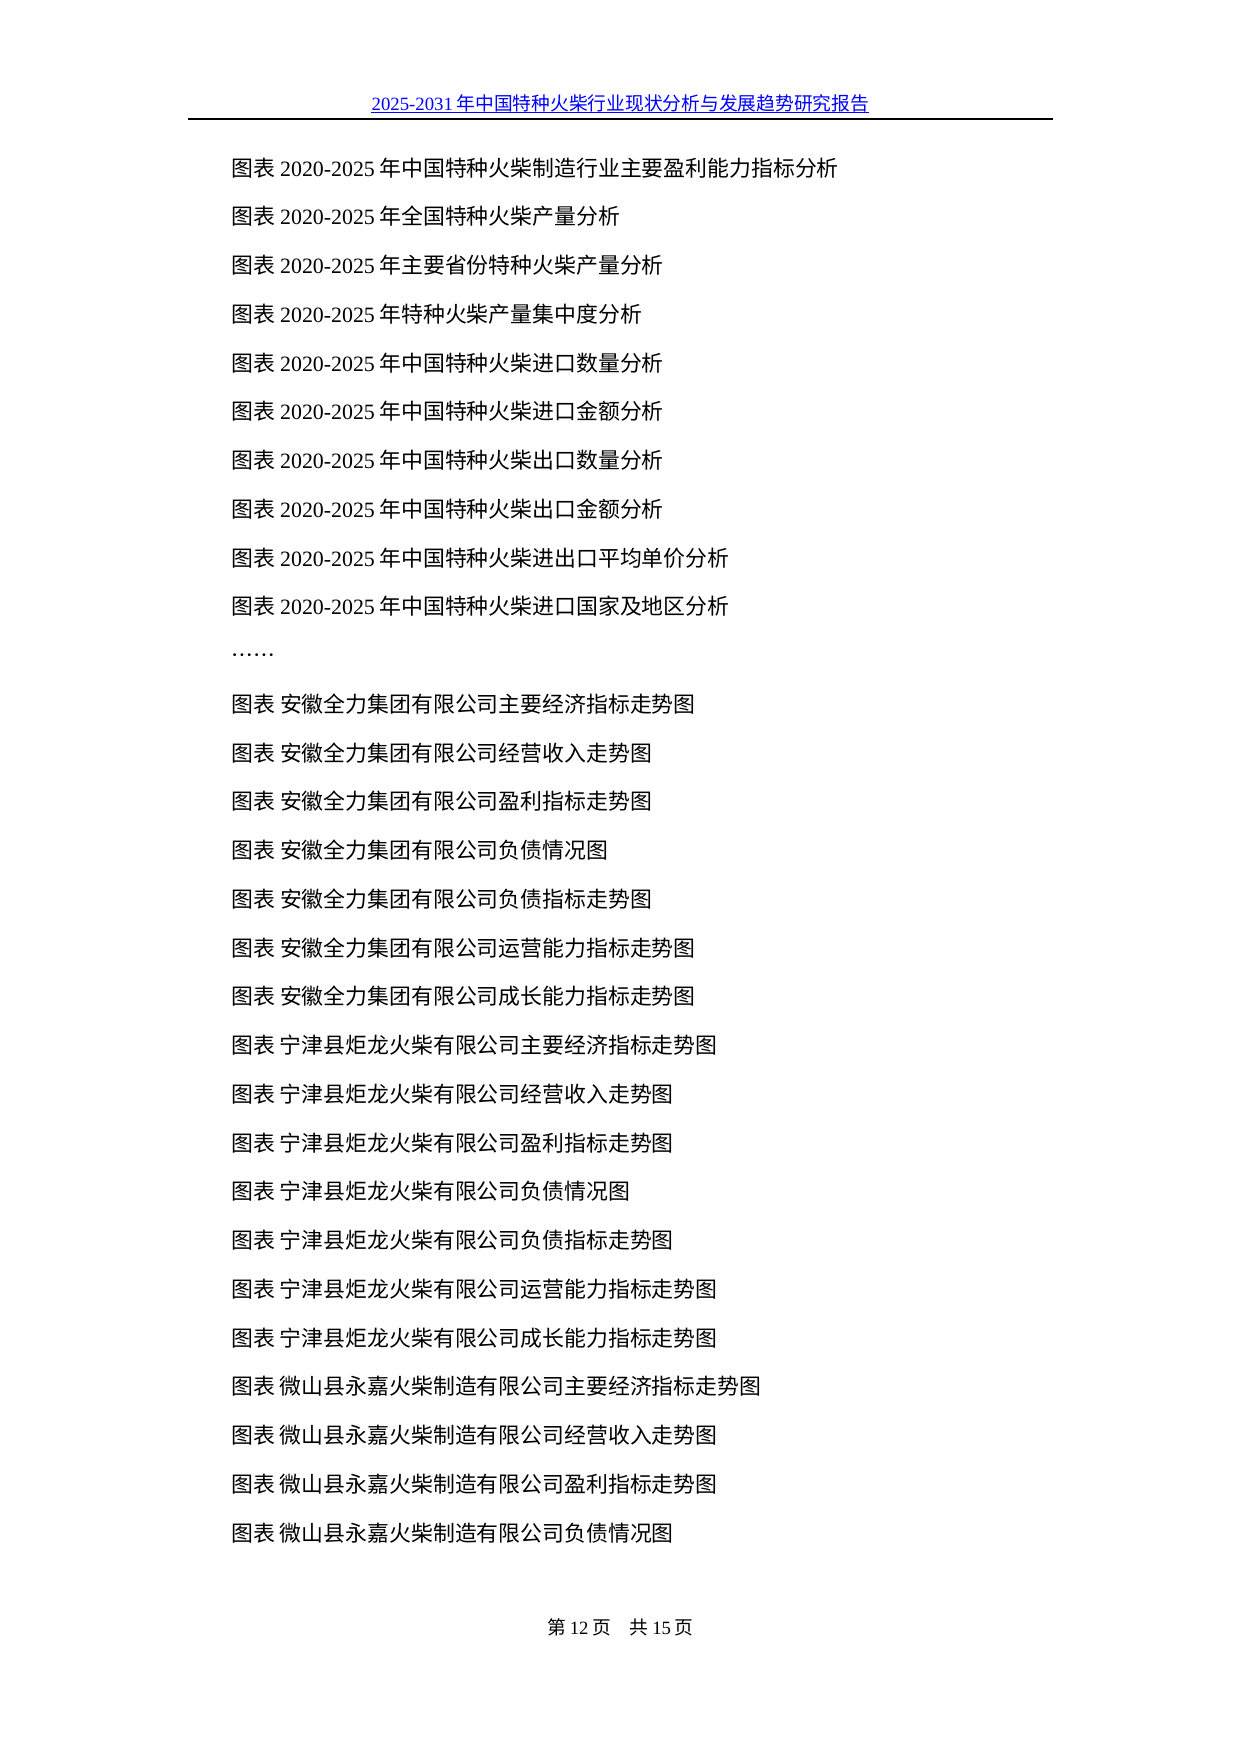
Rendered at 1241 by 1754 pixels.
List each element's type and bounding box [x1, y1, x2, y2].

text [187, 150, 1053, 1548]
